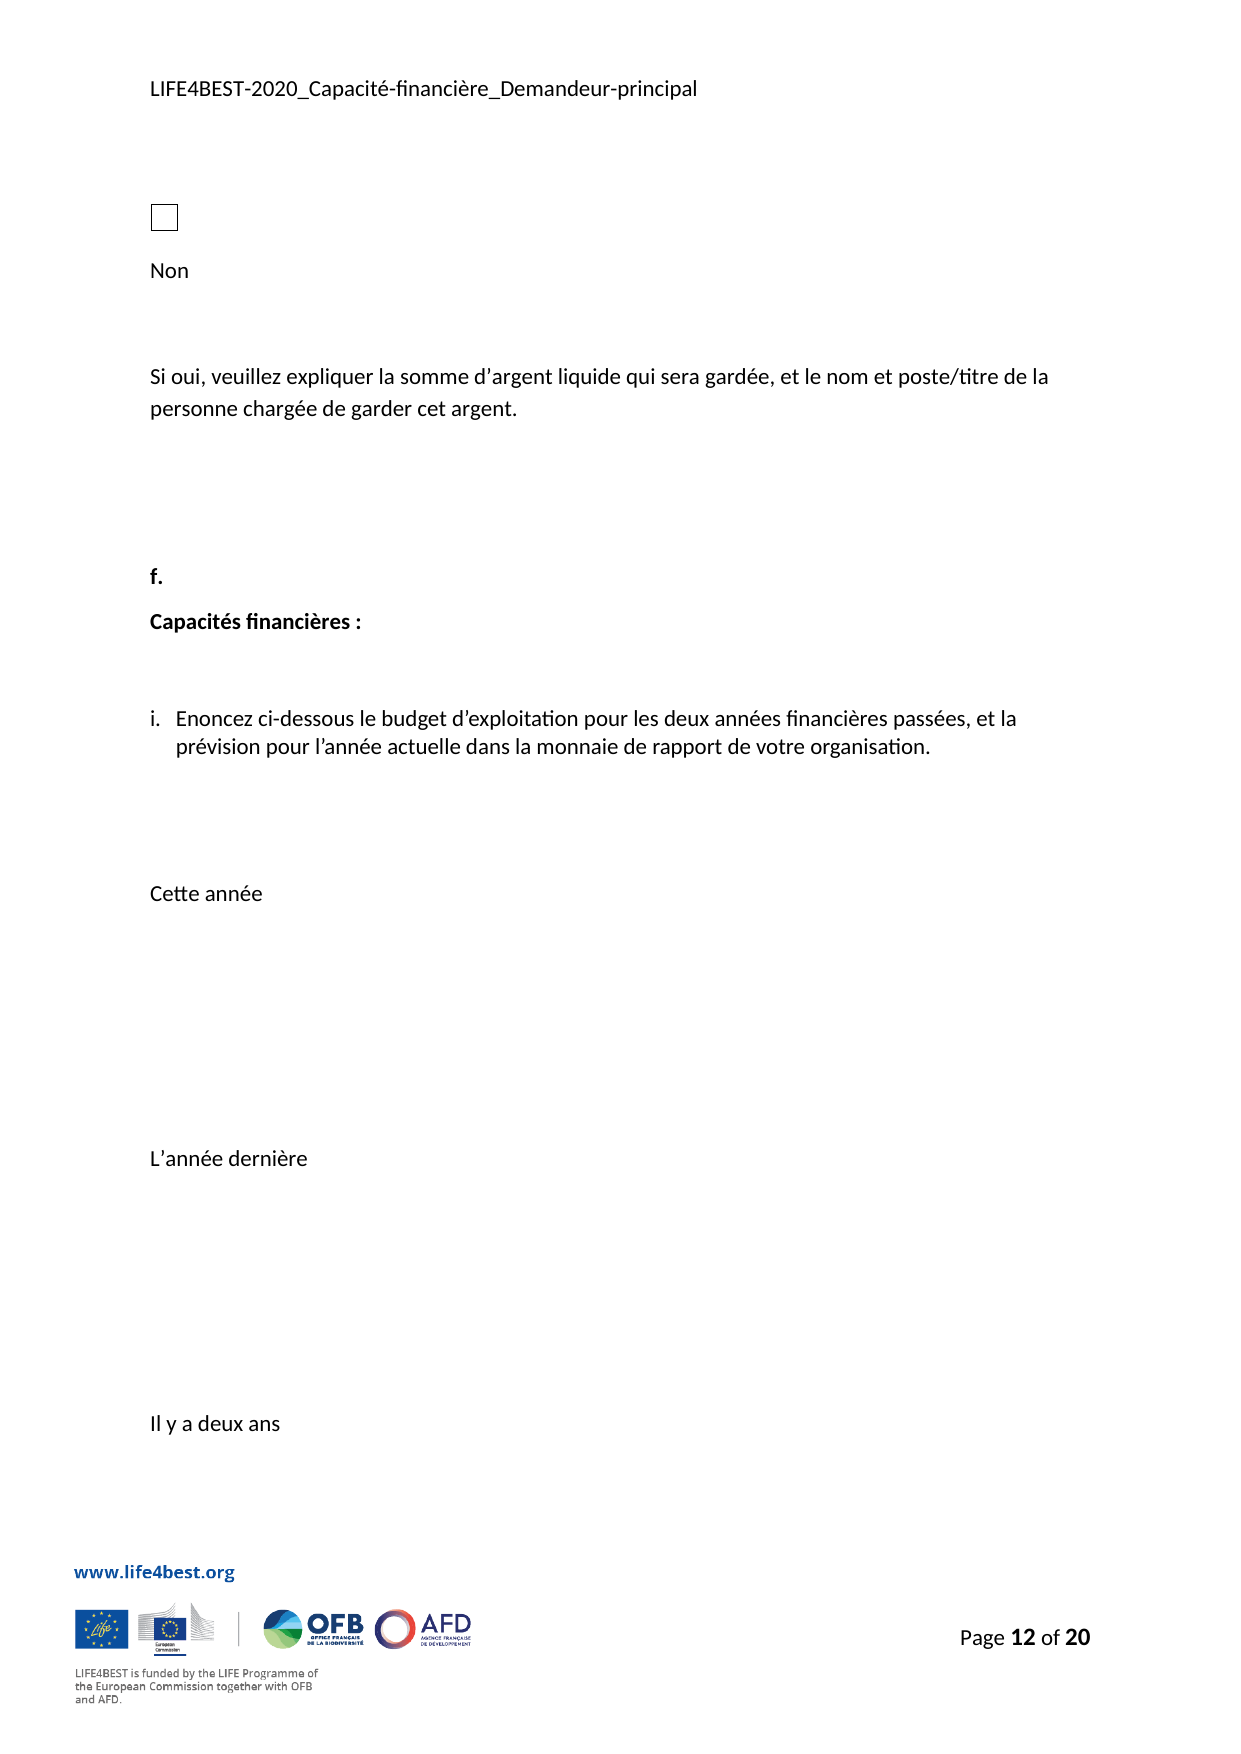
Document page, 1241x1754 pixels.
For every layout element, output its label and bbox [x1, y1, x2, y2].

picture [73, 1564, 471, 1717]
